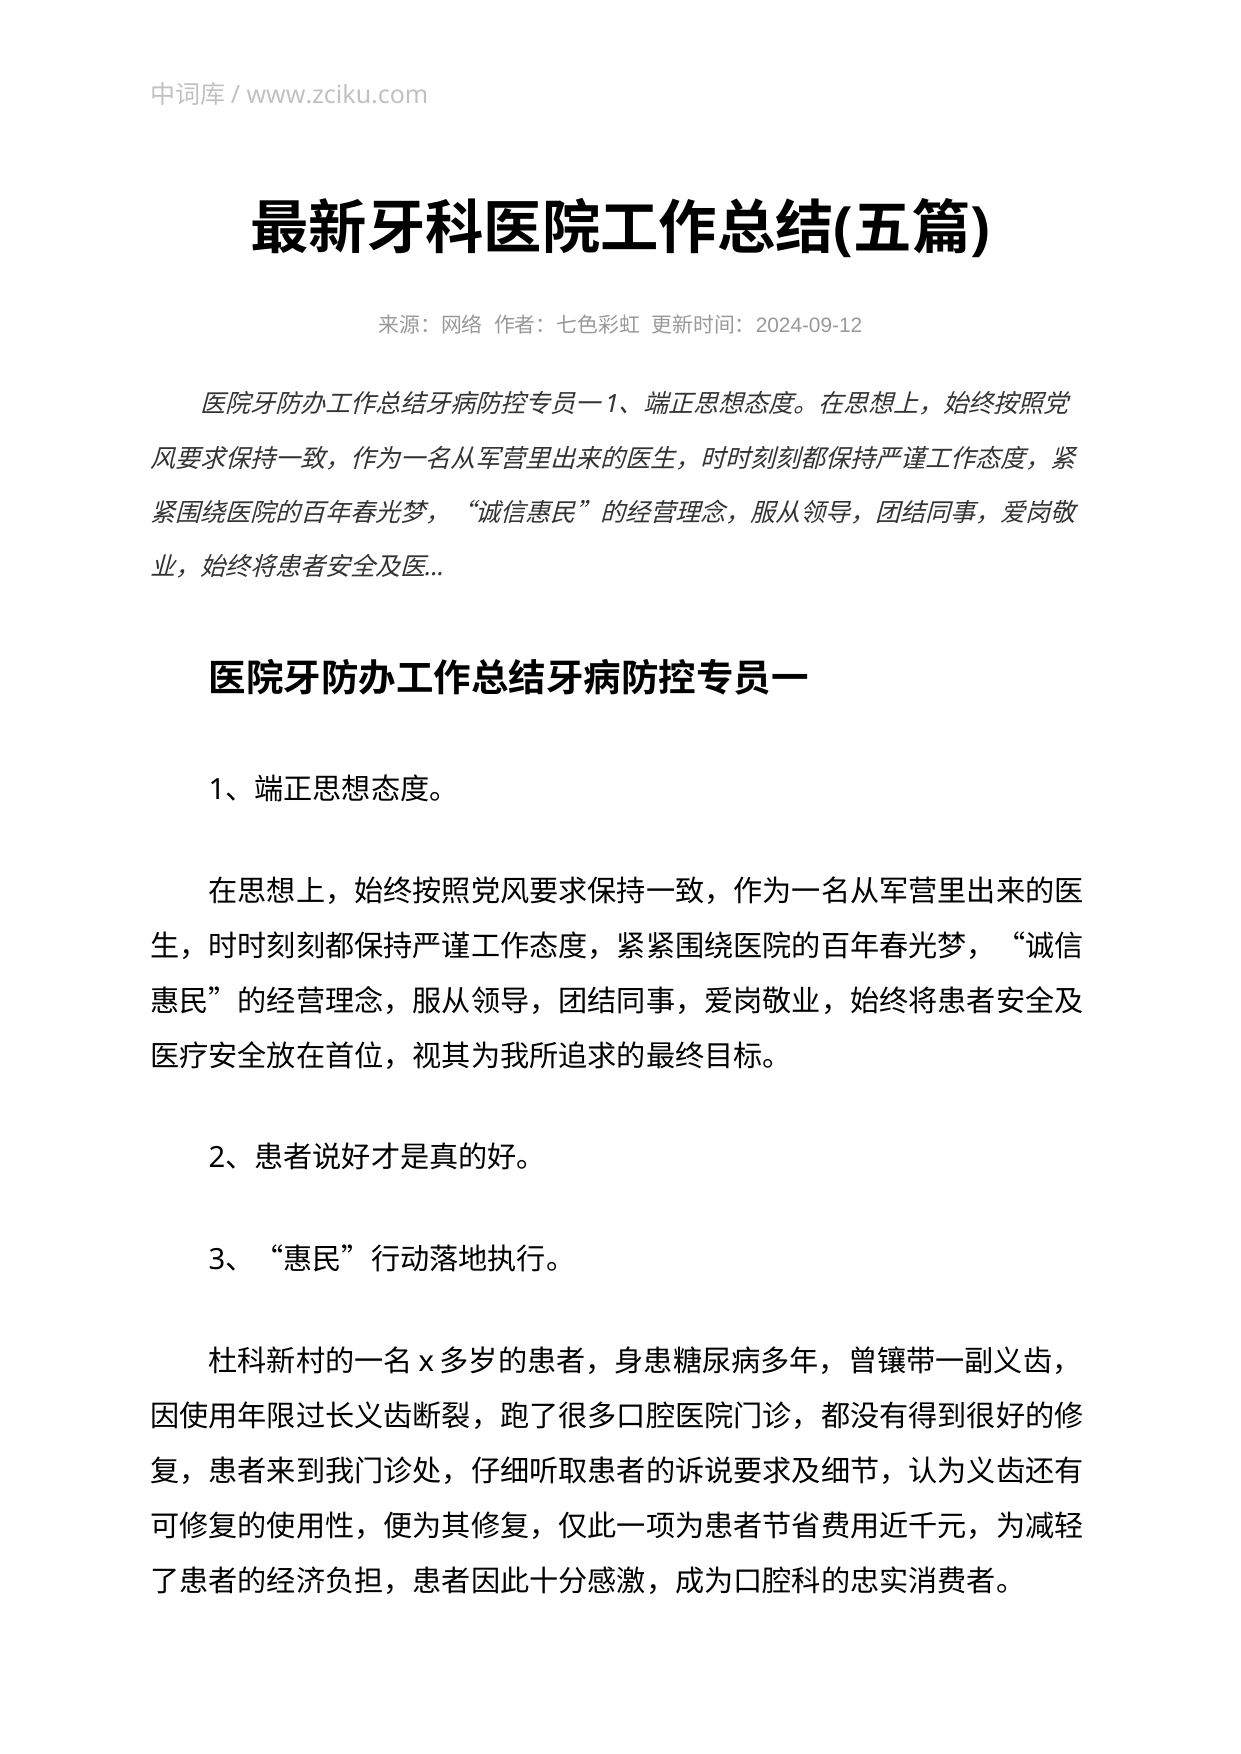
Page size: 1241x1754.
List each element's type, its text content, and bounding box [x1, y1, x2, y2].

text 1、端正思想态度。 [150, 766, 1090, 808]
subtitle 最新牙科医院工作总结(五篇) [150, 181, 1090, 266]
text 医院牙防办工作总结牙病防控专员一 [150, 648, 1090, 702]
text 3、“惠民”行动落地执行。 [150, 1236, 1090, 1278]
text 2、患者说好才是真的好。 [150, 1134, 1090, 1176]
text 杜科新村的一名x多岁的患者，身患糖尿病多年，曾镶带一副义齿，因使用年限过长义齿断裂，跑了很多口腔医院门诊，都没有得到很好的修复，患者来到我门诊处，仔细听取患者的诉说要求及细节，认为义齿还有可修复的使用性，便为其修复，仅此一项为患者节省费用近千元，为减轻了患者的经济负担，患者因此十分感激，成为口腔科的忠实消费者。 [150, 1338, 1090, 1600]
text 医院牙防办工作总结牙病防控专员一1、端正思想态度。在思想上，始终按照党风要求保持一致，作为一名从军营里出来的医生，时时刻刻都保持严谨工作态度，紧紧围绕医院的百年春光梦，“诚信惠民”的经营理念，服从领导，团结同事，爱岗敬业，始终将患者安全及医... [150, 384, 1090, 583]
text 来源：网络 作者：七色彩虹 更新时间：2024-09-12 [150, 313, 1090, 337]
text 在思想上，始终按照党风要求保持一致，作为一名从军营里出来的医生，时时刻刻都保持严谨工作态度，紧紧围绕医院的百年春光梦，“诚信惠民”的经营理念，服从领导，团结同事，爱岗敬业，始终将患者安全及医疗安全放在首位，视其为我所追求的最终目标。 [150, 867, 1090, 1074]
